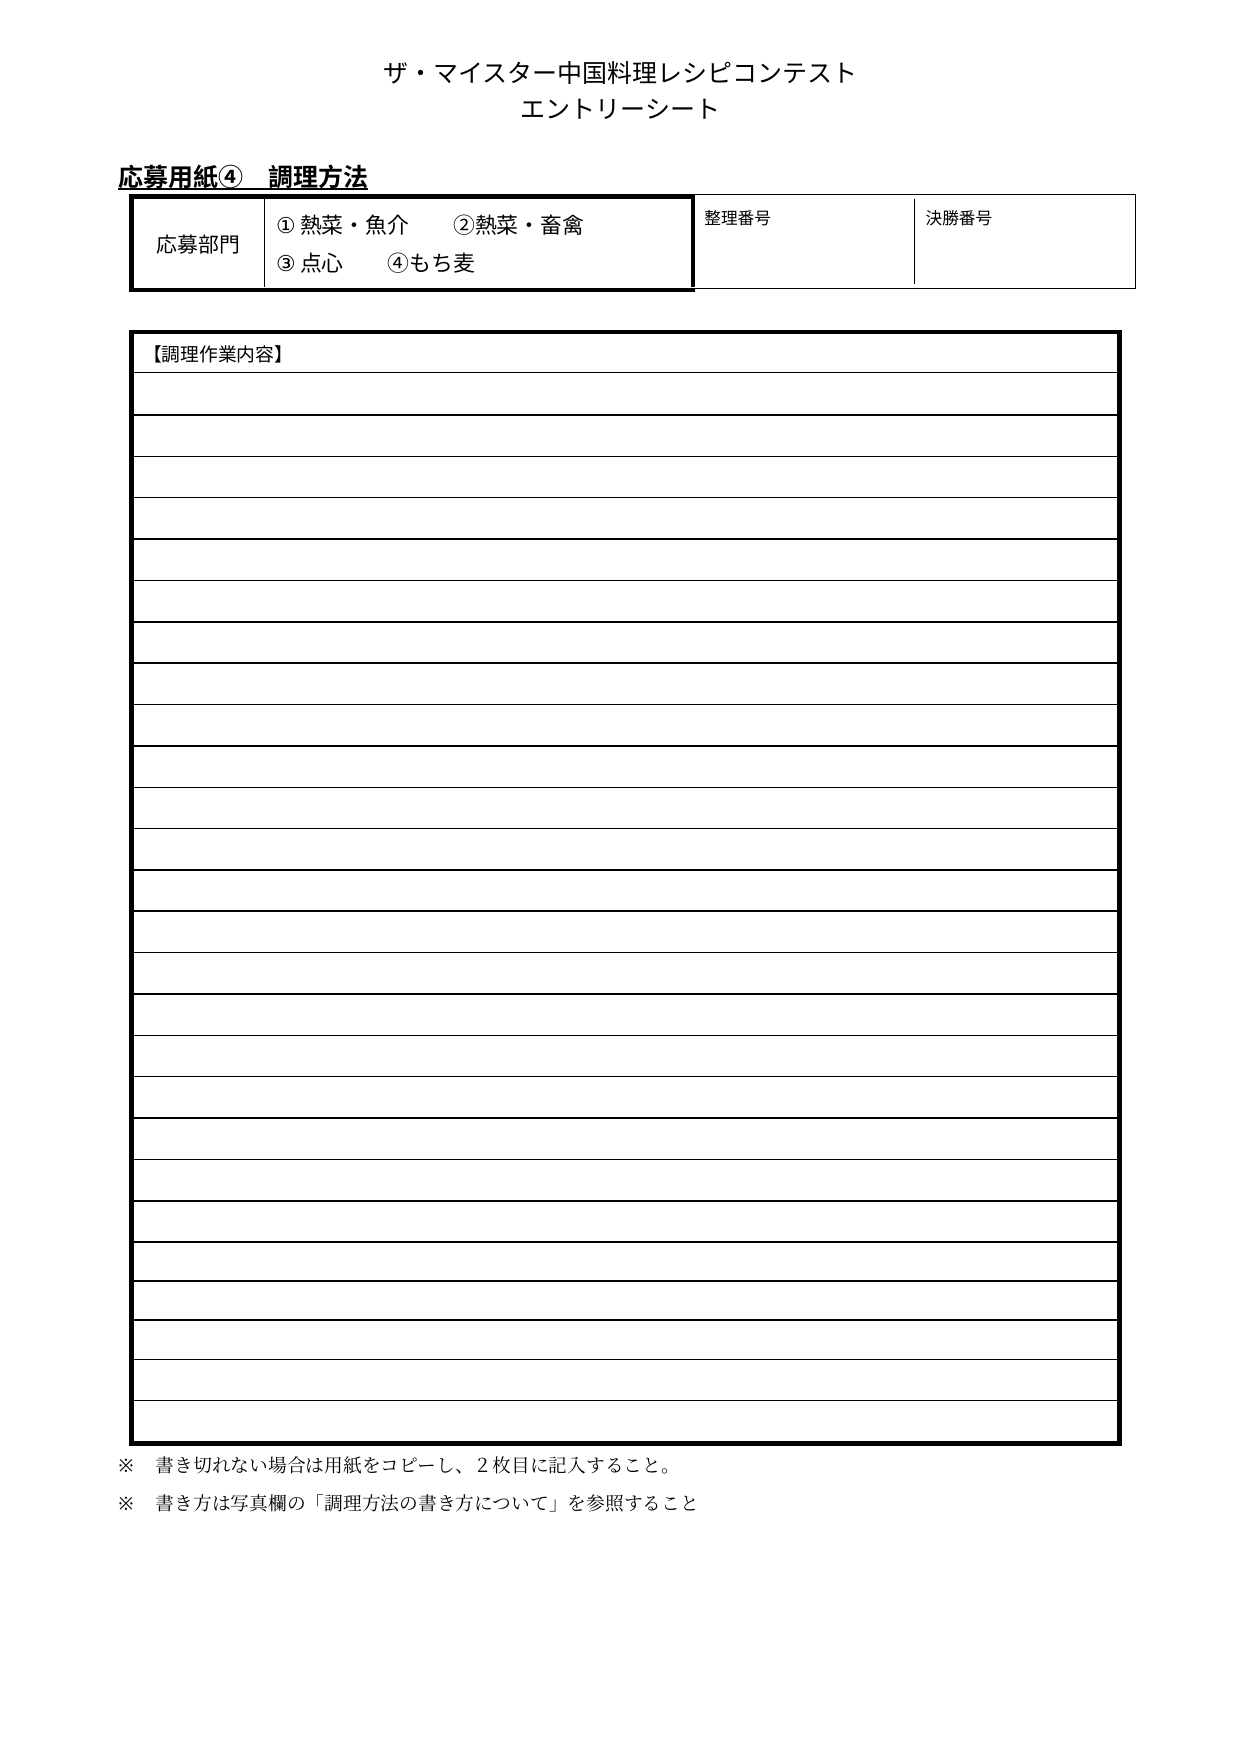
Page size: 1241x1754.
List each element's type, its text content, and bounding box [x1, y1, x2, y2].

table_cell [134, 829, 1117, 869]
list 書き切れない場合は用紙をコピーし、２枚目に記入すること。 [118, 1446, 1122, 1483]
table_cell [134, 747, 1117, 786]
table_cell [134, 1077, 1117, 1117]
table_cell [134, 1243, 1117, 1280]
table_header 【調理作業内容】 [134, 334, 1117, 372]
table_header 決勝番号 [914, 195, 1135, 287]
table_cell [134, 540, 1117, 579]
table_cell [134, 871, 1117, 910]
table_cell [134, 623, 1117, 662]
table_cell [134, 1160, 1117, 1200]
table_cell [134, 953, 1117, 993]
table_cell [134, 373, 1117, 414]
table_cell [134, 705, 1117, 745]
table_cell [134, 457, 1117, 497]
text 応募用紙④ 調理方法 [118, 156, 1122, 194]
table_header 整理番号 [695, 195, 914, 287]
table_cell [134, 1282, 1117, 1319]
table_cell [134, 1401, 1117, 1441]
table_cell [134, 581, 1117, 621]
table_cell [134, 1119, 1117, 1158]
table_cell [134, 498, 1117, 538]
table_header 応募部門 [134, 199, 264, 287]
table_cell [134, 788, 1117, 828]
table_cell [134, 1202, 1117, 1241]
table_cell [134, 1321, 1117, 1358]
table_cell [134, 1360, 1117, 1400]
table_cell [134, 995, 1117, 1034]
table_cell [134, 416, 1117, 456]
table_cell [134, 664, 1117, 704]
table_cell [134, 1036, 1117, 1076]
list 書き方は写真欄の「調理方法の書き方について」を参照すること [118, 1483, 1122, 1521]
table_cell [134, 912, 1117, 952]
table_header ①熱菜・魚介 ②熱菜・畜禽 ③点心 ④もち麦 [265, 199, 691, 287]
